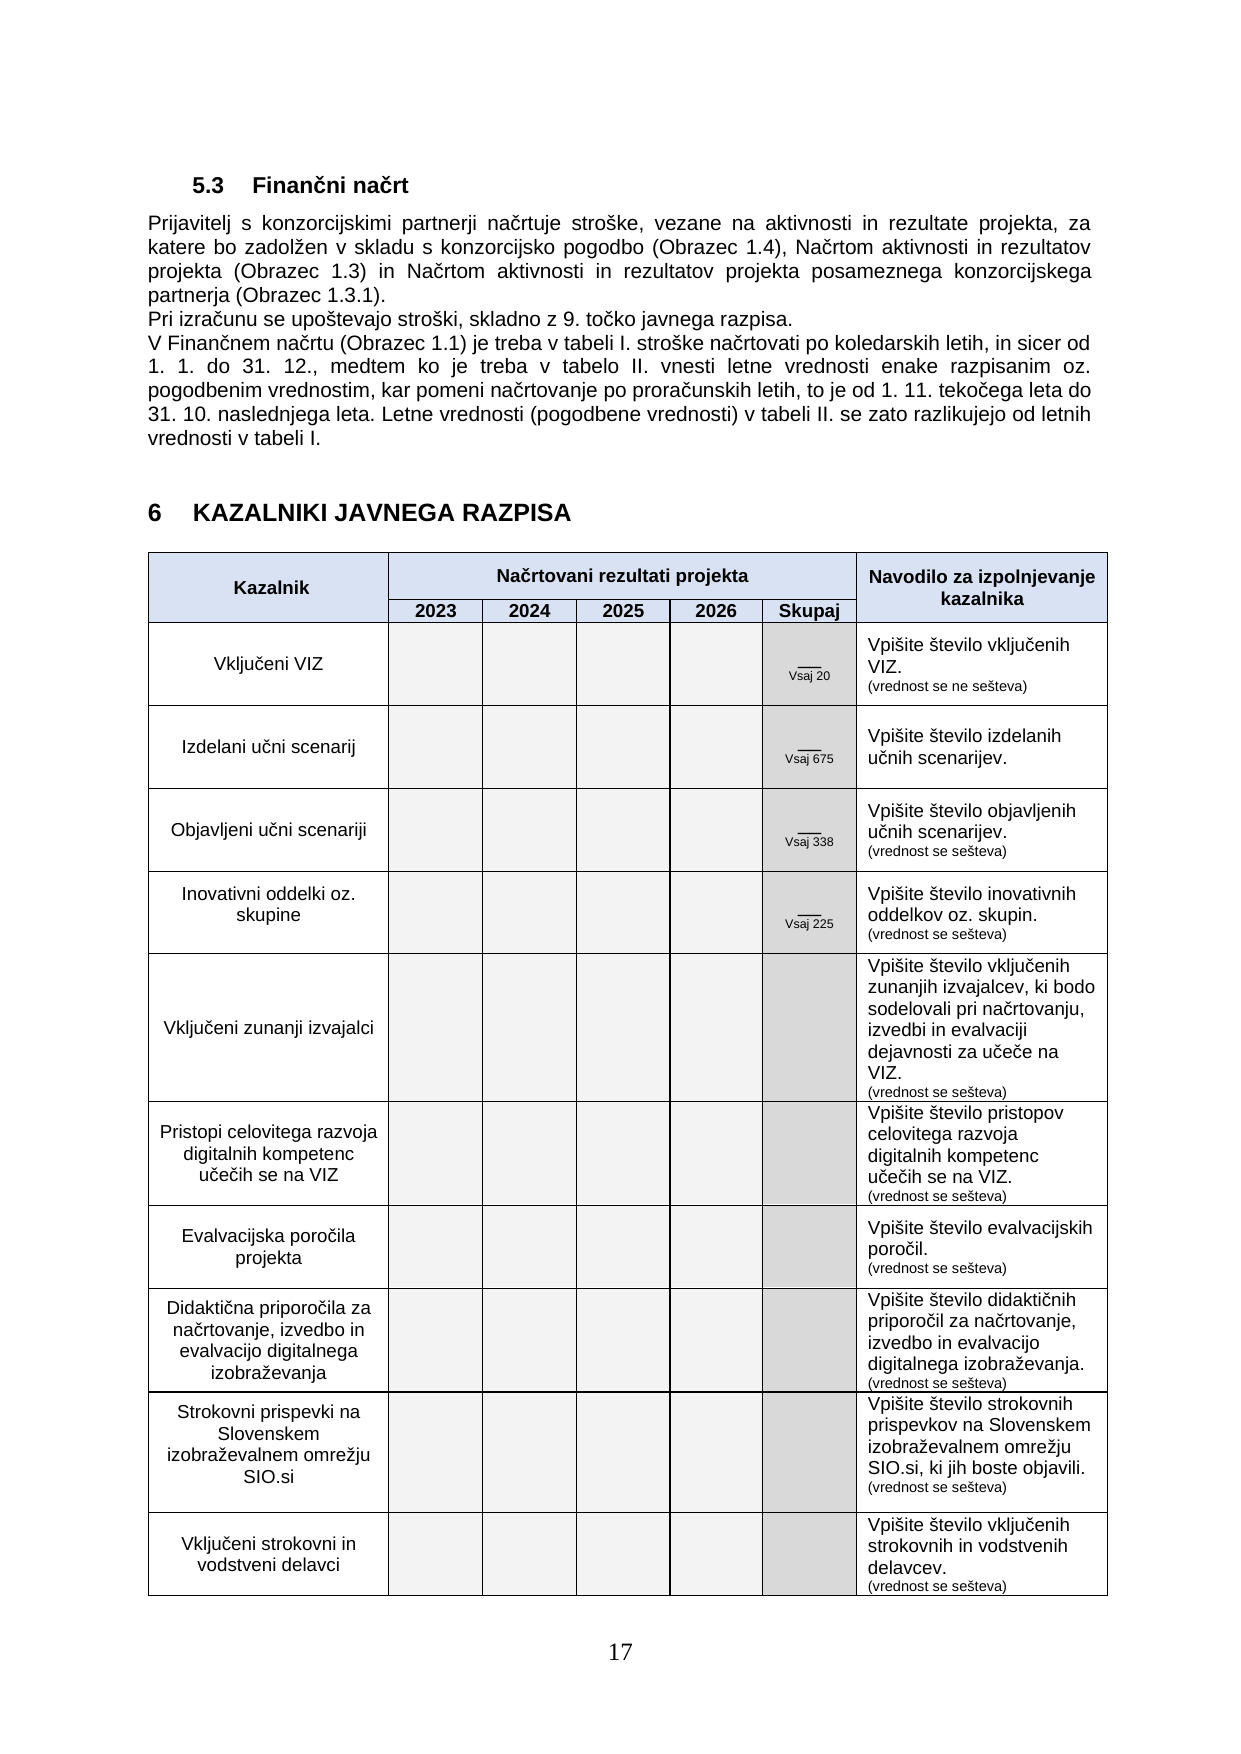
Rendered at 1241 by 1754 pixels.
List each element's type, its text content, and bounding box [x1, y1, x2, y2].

table_cell [671, 1102, 762, 1204]
table_cell [483, 954, 576, 1101]
table_cell [483, 789, 576, 871]
text V Finančnem načrtu (Obrazec 1.1) je treba v tabeli I. stroške načrtovati po koledarskih letih, in sicer od 1. 1. do 31. 12., medtem ko je treba v tabelo II. vnesti letne vrednosti enake razpisanim oz. pogodbenim vrednostim, kar pomeni načrtovanje po proračunskih letih, to je od 1. 11. tekočega leta do 31. 10. naslednjega leta. Letne vrednosti (pogodbene vrednosti) v tabeli II. se zato razlikujejo od letnih vrednosti v tabeli I. [148, 330, 1092, 450]
table_cell 2023 [389, 600, 482, 622]
table_cell Didaktična priporočila za načrtovanje, izvedbo in evalvacijo digitalnega izobraževanja [149, 1289, 388, 1391]
subtitle KAZALNIKI JAVNEGA RAZPISA [148, 498, 1092, 527]
table_cell [483, 1102, 576, 1204]
table_cell [483, 872, 576, 953]
table_cell Objavljeni učni scenariji [149, 789, 388, 871]
table_cell Vpišite število vključenih zunanjih izvajalcev, ki bodo sodelovali pri načrtovanju, izvedbi in evalvaciji dejavnosti za učeče na VIZ. (vrednost se sešteva) [857, 954, 1107, 1101]
table_header Navodilo za izpolnjevanje kazalnika [857, 553, 1107, 622]
table_cell [671, 954, 762, 1101]
table_cell [671, 623, 762, 705]
table_cell [389, 954, 482, 1101]
table_cell [763, 1102, 856, 1204]
table_cell [389, 1102, 482, 1204]
table_cell [763, 1206, 856, 1287]
table_cell [389, 623, 482, 705]
table_cell [763, 1289, 856, 1391]
table_cell Strokovni prispevki na Slovenskem izobraževalnem omrežju SIO.si [149, 1393, 388, 1512]
table_cell [671, 789, 762, 871]
table_cell [577, 1513, 669, 1595]
table_header Kazalnik [149, 553, 388, 622]
table_cell [483, 706, 576, 788]
table_cell Vpišite število pristopov celovitega razvoja digitalnih kompetenc učečih se na VIZ. (vrednost se sešteva) [857, 1102, 1107, 1204]
table_cell [577, 623, 669, 705]
table_cell [577, 1206, 669, 1287]
table_cell [483, 1393, 576, 1512]
table_cell [763, 1513, 856, 1595]
table_cell __ Vsaj 20 [763, 623, 856, 705]
table_cell [577, 1393, 669, 1512]
table_cell [389, 1513, 482, 1595]
table_cell [389, 1289, 482, 1391]
table_cell Vpišite število didaktičnih priporočil za načrtovanje, izvedbo in evalvacijo digitalnega izobraževanja. (vrednost se sešteva) [857, 1289, 1107, 1391]
table_cell [577, 954, 669, 1101]
table_cell [389, 1393, 482, 1512]
table_cell [577, 1102, 669, 1204]
table_cell Vključeni zunanji izvajalci [149, 954, 388, 1101]
subtitle Finančni načrt [192, 172, 1092, 198]
table_header Načrtovani rezultati projekta [389, 553, 856, 599]
table_cell 2025 [577, 600, 669, 622]
table_cell 2026 [671, 600, 762, 622]
table_cell [671, 1513, 762, 1595]
table_cell [577, 789, 669, 871]
table_cell Vpišite število vključenih strokovnih in vodstvenih delavcev. (vrednost se sešteva) [857, 1513, 1107, 1595]
table_cell Pristopi celovitega razvoja digitalnih kompetenc učečih se na VIZ [149, 1102, 388, 1204]
text Prijavitelj s konzorcijskimi partnerji načrtuje stroške, vezane na aktivnosti in rezultate projekta, za katere bo zadolžen v skladu s konzorcijsko pogodbo (Obrazec 1.4), Načrtom aktivnosti in rezultatov projekta (Obrazec 1.3) in Načrtom aktivnosti in rezultatov projekta posameznega konzorcijskega partnerja (Obrazec 1.3.1). [148, 211, 1092, 306]
table_cell [671, 872, 762, 953]
table_cell [671, 1393, 762, 1512]
table_cell Vpišite število strokovnih prispevkov na Slovenskem izobraževalnem omrežju SIO.si, ki jih boste objavili. (vrednost se sešteva) [857, 1393, 1107, 1512]
table_cell [671, 1289, 762, 1391]
table_cell Skupaj [763, 600, 856, 622]
table_cell Vpišite število objavljenih učnih scenarijev. (vrednost se sešteva) [857, 789, 1107, 871]
table_cell [483, 623, 576, 705]
table_cell __ Vsaj 338 [763, 789, 856, 871]
table_cell Evalvacijska poročila projekta [149, 1206, 388, 1287]
table_cell [671, 1206, 762, 1287]
text Pri izračunu se upoštevajo stroški, skladno z 9. točko javnega razpisa. [148, 306, 1092, 330]
table_cell [389, 706, 482, 788]
table_cell [389, 1206, 482, 1287]
table_cell Vključeni strokovni in vodstveni delavci [149, 1513, 388, 1595]
table_cell 2024 [483, 600, 576, 622]
table_cell [483, 1289, 576, 1391]
table_cell Inovativni oddelki oz. skupine [149, 872, 388, 953]
table_cell [577, 706, 669, 788]
table_cell [483, 1513, 576, 1595]
table_cell [763, 954, 856, 1101]
table_cell Vpišite število inovativnih oddelkov oz. skupin. (vrednost se sešteva) [857, 872, 1107, 953]
table_cell [671, 706, 762, 788]
table_cell [483, 1206, 576, 1287]
table_cell [389, 872, 482, 953]
table_cell Vpišite število izdelanih učnih scenarijev. [857, 706, 1107, 788]
table_cell Vpišite število vključenih VIZ. (vrednost se ne sešteva) [857, 623, 1107, 705]
table_cell __ Vsaj 225 [763, 872, 856, 953]
table_cell [577, 1289, 669, 1391]
table_cell [389, 789, 482, 871]
table_cell Izdelani učni scenarij [149, 706, 388, 788]
table_cell [763, 1393, 856, 1512]
table_cell Vpišite število evalvacijskih poročil. (vrednost se sešteva) [857, 1206, 1107, 1287]
table_cell Vključeni VIZ [149, 623, 388, 705]
table_cell [577, 872, 669, 953]
table_cell __ Vsaj 675 [763, 706, 856, 788]
